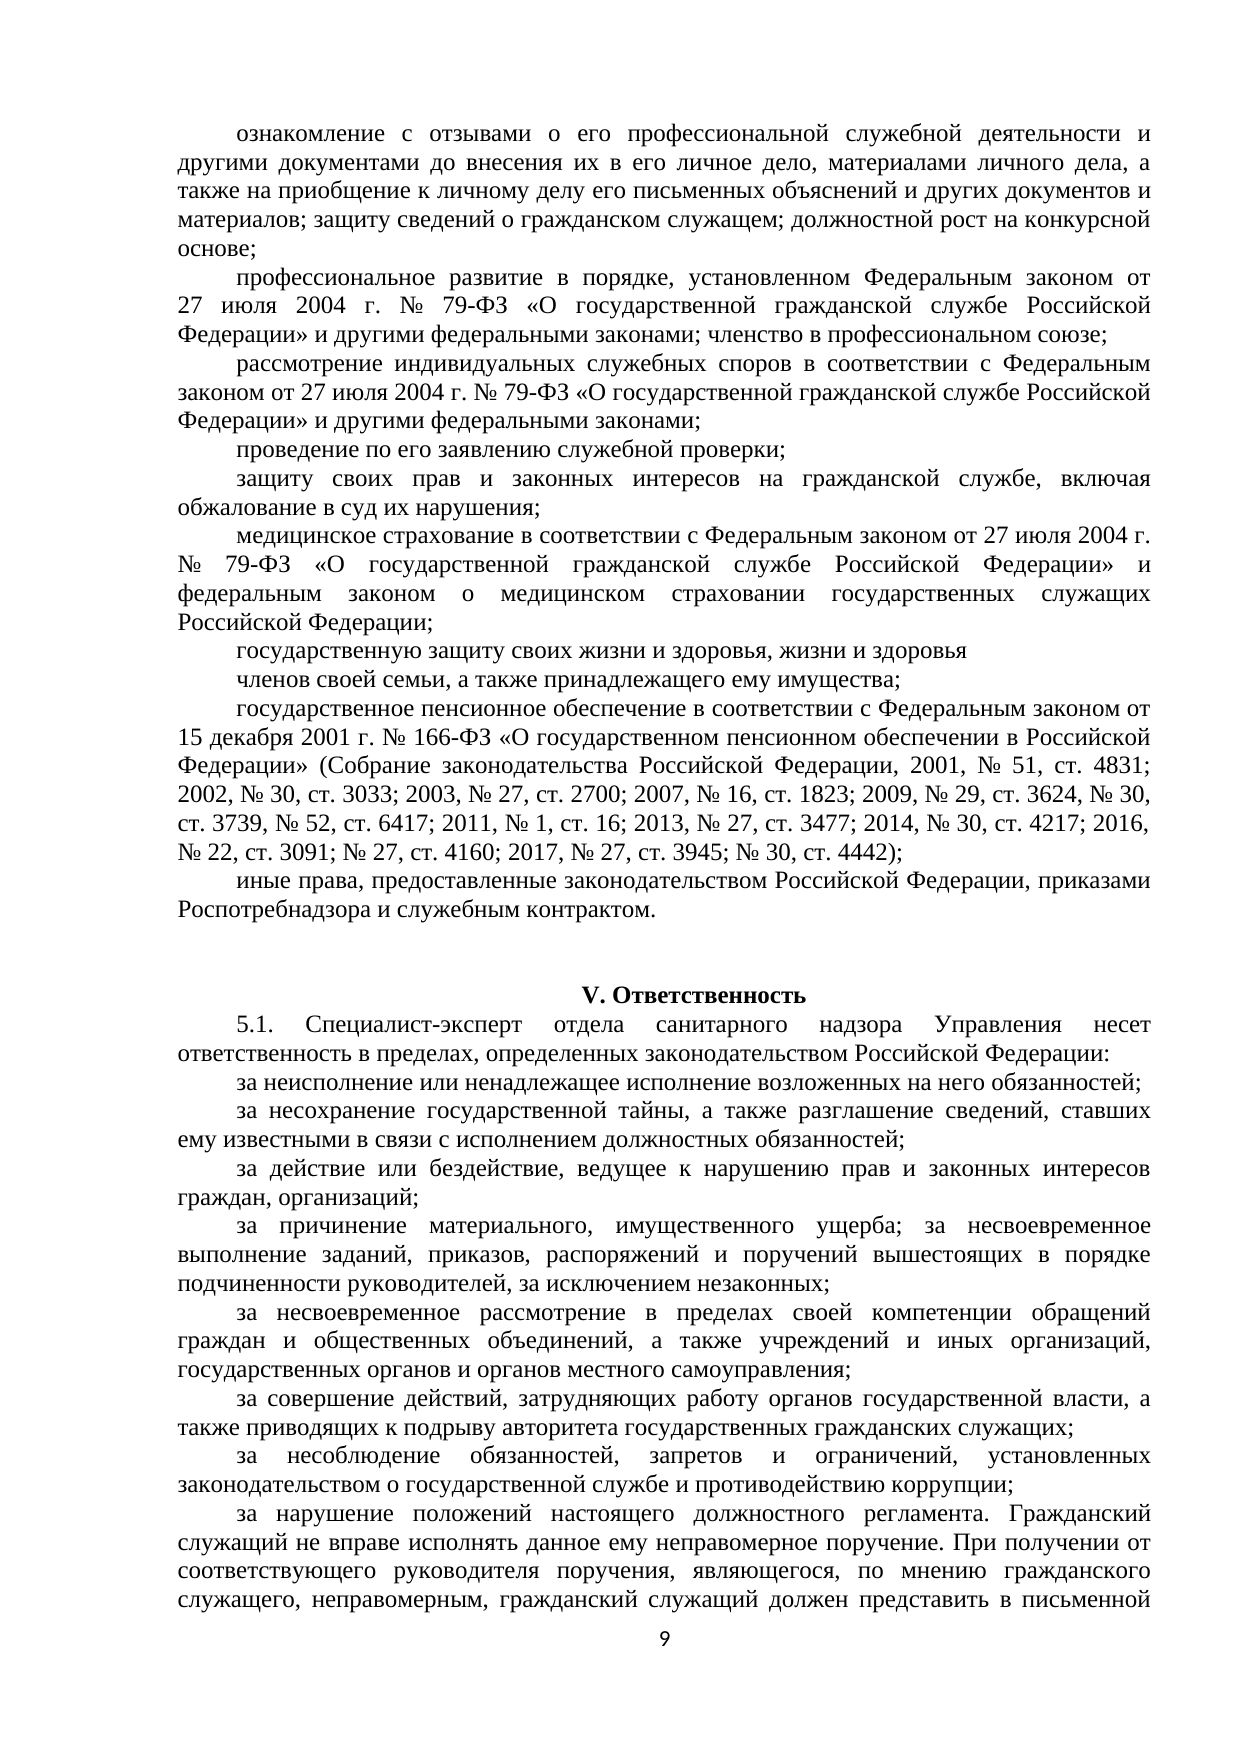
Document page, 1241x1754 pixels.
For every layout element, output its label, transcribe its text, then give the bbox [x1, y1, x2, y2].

text государственное пенсионное обеспечение в соответствии с Федеральным законом от 15 декабря 2001 г. № 166-ФЗ «О государственном пенсионном обеспечении в Российской Федерации» (Собрание законодательства Российской Федерации, 2001, № 51, ст. 4831; 2002, № 30, ст. 3033; 2003, № 27, ст. 2700; 2007, № 16, ст. 1823; 2009, № 29, ст. 3624, № 30, ст. 3739, № 52, ст. 6417; 2011, № 1, ст. 16; 2013, № 27, ст. 3477; 2014, № 30, ст. 4217; 2016, № 22, ст. 3091; № 27, ст. 4160; 2017, № 27, ст. 3945; № 30, ст. 4442); [177, 693, 1152, 866]
text ознакомление с отзывами о его профессиональной служебной деятельности и другими документами до внесения их в его личное дело, материалами личного дела, а также на приобщение к личному делу его письменных объяснений и других документов и материалов; защиту сведений о гражданском служащем; должностной рост на конкурсной основе; [177, 118, 1152, 262]
text за совершение действий, затрудняющих работу органов государственной власти, а также приводящих к подрыву авторитета государственных гражданских служащих; [177, 1383, 1152, 1441]
text медицинское страхование в соответствии с Федеральным законом от 27 июля 2004 г. № 79-ФЗ «О государственной гражданской службе Российской Федерации» и федеральным законом о медицинском страховании государственных служащих Российской Федерации; [177, 521, 1152, 636]
text за неисполнение или ненадлежащее исполнение возложенных на него обязанностей; [177, 1067, 1152, 1096]
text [177, 1498, 1152, 1613]
text за причинение материального, имущественного ущерба; за несвоевременное выполнение заданий, приказов, распоряжений и поручений вышестоящих в порядке подчиненности руководителей, за исключением незаконных; [177, 1211, 1152, 1297]
text за действие или бездействие, ведущее к нарушению прав и законных интересов граждан, организаций; [177, 1153, 1152, 1211]
text иные права, предоставленные законодательством Российской Федерации, приказами Роспотребнадзора и служебным контрактом. [177, 866, 1152, 923]
text проведение по его заявлению служебной проверки; [177, 434, 1152, 463]
text за несоблюдение обязанностей, запретов и ограничений, установленных законодательством о государственной службе и противодействию коррупции; [177, 1441, 1152, 1498]
text 5.1. Специалист-эксперт отдела санитарного надзора Управления несет ответственность в пределах, определенных законодательством Российской Федерации: [177, 1009, 1152, 1067]
text членов своей семьи, а также принадлежащего ему имущества; [177, 664, 1152, 693]
text защиту своих прав и законных интересов на гражданской службе, включая обжалование в суд их нарушения; [177, 463, 1152, 521]
text за несохранение государственной тайны, а также разглашение сведений, ставших ему известными в связи с исполнением должностных обязанностей; [177, 1096, 1152, 1153]
text V. Ответственность [177, 981, 1152, 1009]
text профессиональное развитие в порядке, установленном Федеральным законом от 27 июля 2004 г. № 79-ФЗ «О государственной гражданской службе Российской Федерации» и другими федеральными законами; членство в профессиональном союзе; [177, 262, 1152, 348]
text за несвоевременное рассмотрение в пределах своей компетенции обращений граждан и общественных объединений, а также учреждений и иных организаций, государственных органов и органов местного самоуправления; [177, 1297, 1152, 1383]
text рассмотрение индивидуальных служебных споров в соответствии с Федеральным законом от 27 июля 2004 г. № 79-ФЗ «О государственной гражданской службе Российской Федерации» и другими федеральными законами; [177, 348, 1152, 434]
text государственную защиту своих жизни и здоровья, жизни и здоровья [177, 636, 1152, 664]
